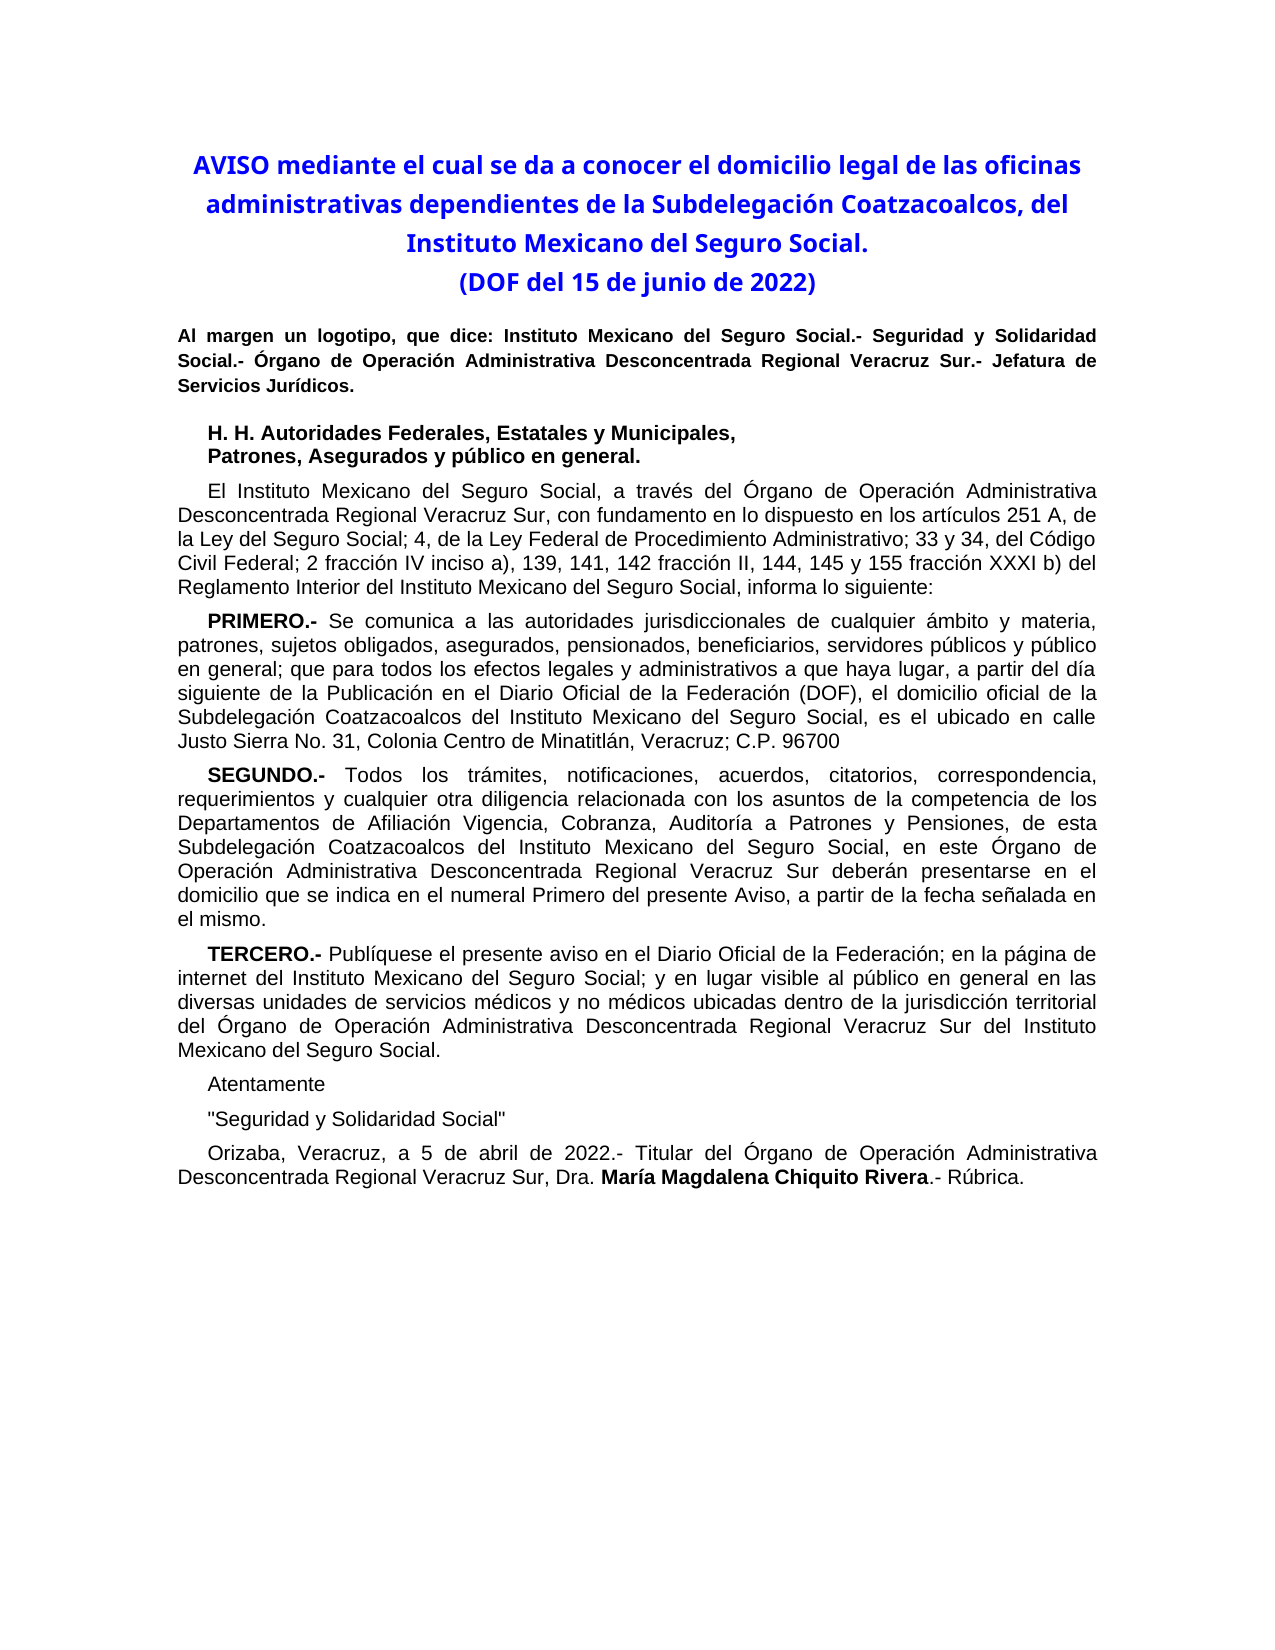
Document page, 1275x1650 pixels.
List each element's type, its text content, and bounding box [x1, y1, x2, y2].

text H. H. Autoridades Federales, Estatales y Municipales, [177, 420, 1098, 444]
text "Seguridad y Solidaridad Social" [177, 1106, 1098, 1130]
text Atentamente [177, 1072, 1098, 1096]
text Orizaba, Veracruz, a 5 de abril de 2022.- Titular del Órgano de Operación Administrativa Desconcentrada Regional Veracruz Sur, Dra. María Magdalena Chiquito Rivera.- Rúbrica. [177, 1141, 1098, 1189]
text PRIMERO.- Se comunica a las autoridades jurisdiccionales de cualquier ámbito y materia, patrones, sujetos obligados, asegurados, pensionados, beneficiarios, servidores públicos y público en general; que para todos los efectos legales y administrativos a que haya lugar, a partir del día siguiente de la Publicación en el Diario Oficial de la Federación (DOF), el domicilio oficial de la Subdelegación Coatzacoalcos del Instituto Mexicano del Seguro Social, es el ubicado en calle Justo Sierra No. 31, Colonia Centro de Minatitlán, Veracruz; C.P. 96700 [177, 609, 1098, 753]
text AVISO mediante el cual se da a conocer el domicilio legal de las oficinas administrativas dependientes de la Subdelegación Coatzacoalcos, del Instituto Mexicano del Seguro Social. (DOF del 15 de junio de 2022) [177, 148, 1098, 299]
text Al margen un logotipo, que dice: Instituto Mexicano del Seguro Social.- Seguridad y Solidaridad Social.- Órgano de Operación Administrativa Desconcentrada Regional Veracruz Sur.- Jefatura de Servicios Jurídicos. [177, 325, 1098, 396]
text SEGUNDO.- Todos los trámites, notificaciones, acuerdos, citatorios, correspondencia, requerimientos y cualquier otra diligencia relacionada con los asuntos de la competencia de los Departamentos de Afiliación Vigencia, Cobranza, Auditoría a Patrones y Pensiones, de esta Subdelegación Coatzacoalcos del Instituto Mexicano del Seguro Social, en este Órgano de Operación Administrativa Desconcentrada Regional Veracruz Sur deberán presentarse en el domicilio que se indica en el numeral Primero del presente Aviso, a partir de la fecha señalada en el mismo. [177, 763, 1098, 931]
text Patrones, Asegurados y público en general. [177, 444, 1098, 468]
text TERCERO.- Publíquese el presente aviso en el Diario Oficial de la Federación; en la página de internet del Instituto Mexicano del Seguro Social; y en lugar visible al público en general en las diversas unidades de servicios médicos y no médicos ubicadas dentro de la jurisdicción territorial del Órgano de Operación Administrativa Desconcentrada Regional Veracruz Sur del Instituto Mexicano del Seguro Social. [177, 942, 1098, 1061]
text El Instituto Mexicano del Seguro Social, a través del Órgano de Operación Administrativa Desconcentrada Regional Veracruz Sur, con fundamento en lo dispuesto en los artículos 251 A, de la Ley del Seguro Social; 4, de la Ley Federal de Procedimiento Administrativo; 33 y 34, del Código Civil Federal; 2 fracción IV inciso a), 139, 141, 142 fracción II, 144, 145 y 155 fracción XXXI b) del Reglamento Interior del Instituto Mexicano del Seguro Social, informa lo siguiente: [177, 479, 1098, 598]
